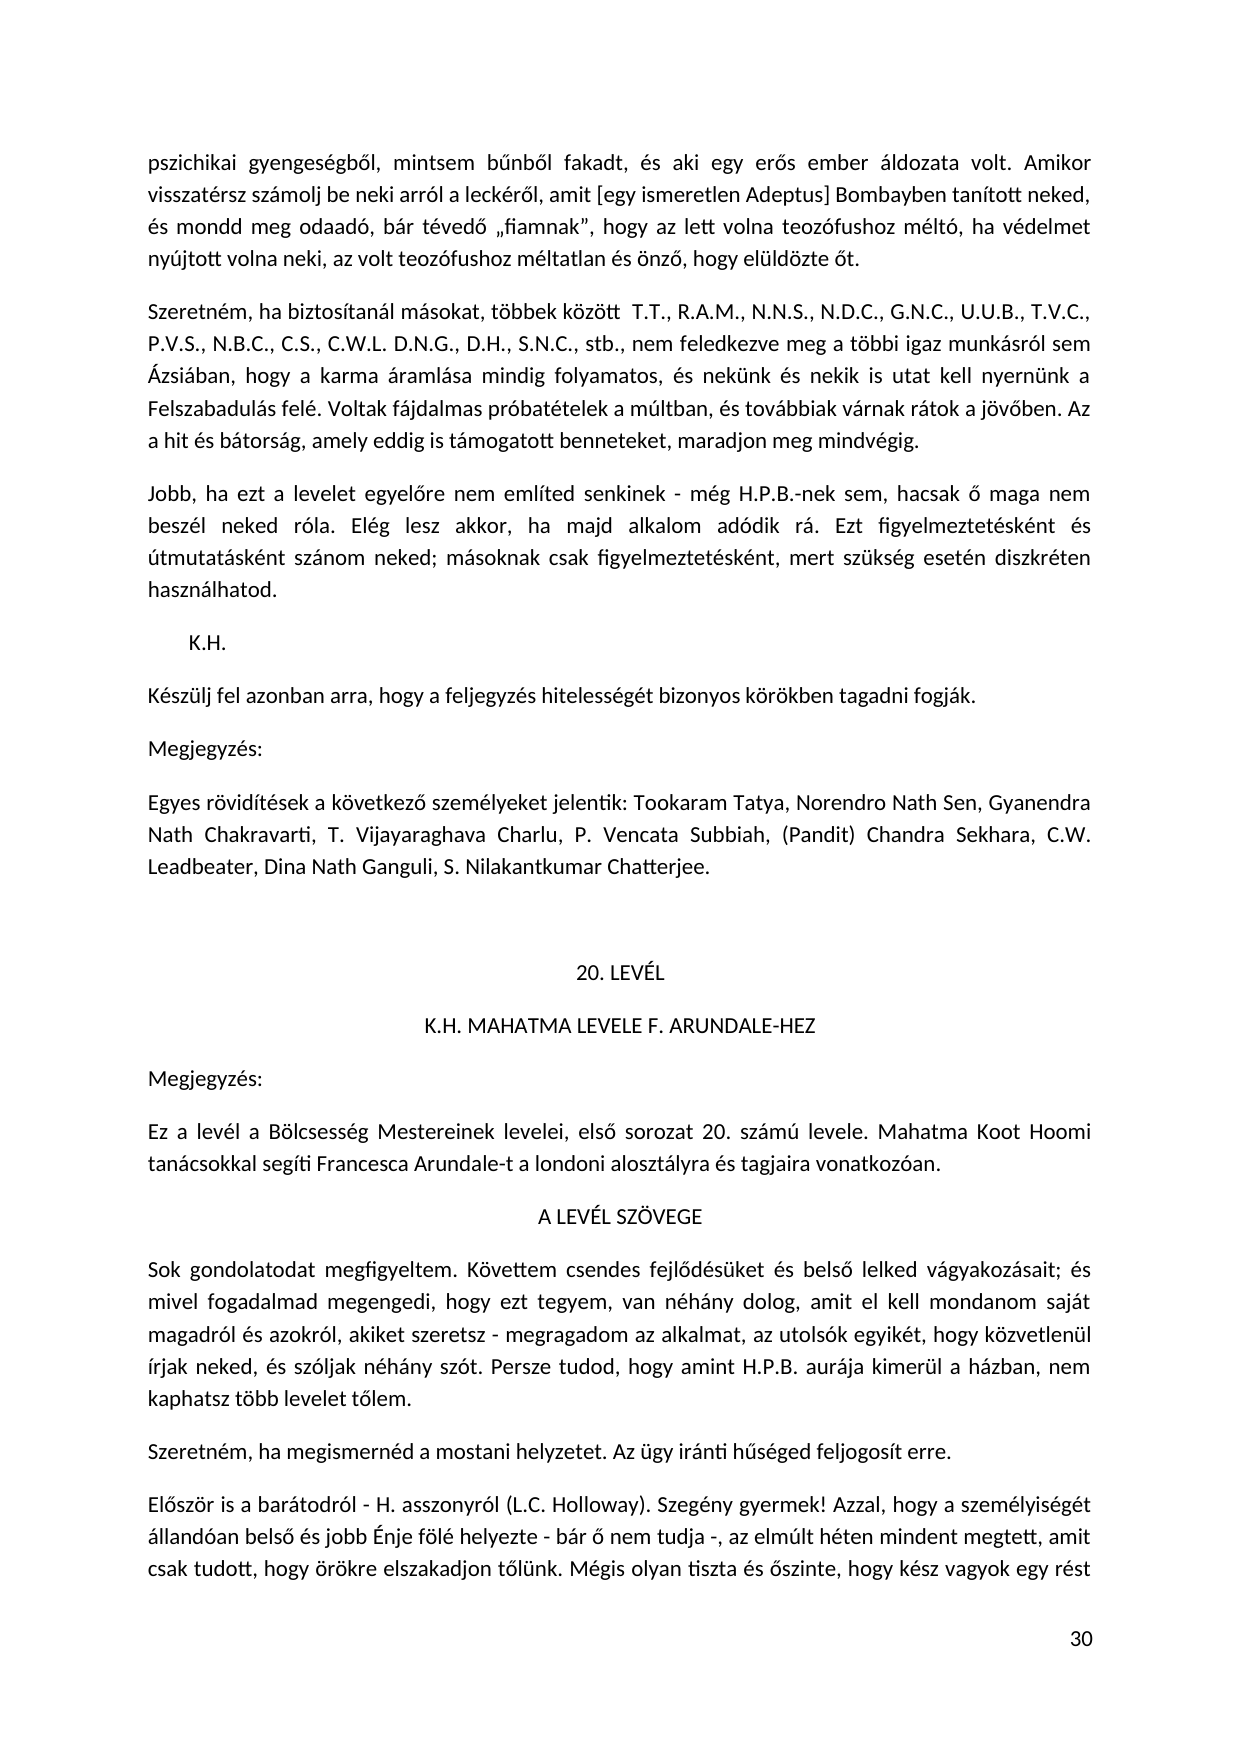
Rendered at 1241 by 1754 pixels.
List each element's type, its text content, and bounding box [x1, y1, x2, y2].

text Jobb, ha ezt a levelet egyelőre nem említed senkinek - még H.P.B.-nek sem, hacsak ő maga nem beszél neked róla. Elég lesz akkor, ha majd alkalom adódik rá. Ezt figyelmeztetésként és útmutatásként szánom neked; másoknak csak figyelmeztetésként, mert szükség esetén diszkréten használhatod. [148, 479, 1093, 603]
text Megjegyzés: [148, 734, 1093, 763]
text Készülj fel azonban arra, hogy a feljegyzés hitelességét bizonyos körökben tagadni fogják. [148, 682, 1093, 709]
text K.H. MAHATMA LEVELE F. ARUNDALE-HEZ [148, 1011, 1093, 1039]
text Egyes rövidítések a következő személyeket jelentik: Tookaram Tatya, Norendro Nath Sen, Gyanendra Nath Chakravarti, T. Vijayaraghava Charlu, P. Vencata Subbiah, (Pandit) Chandra Sekhara, C.W. Leadbeater, Dina Nath Ganguli, S. Nilakantkumar Chatterjee. [148, 788, 1093, 880]
text K.H. [148, 628, 1093, 657]
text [148, 148, 1093, 272]
text A LEVÉL SZÖVEGE [148, 1202, 1093, 1230]
text Szeretném, ha biztosítanál másokat, többek között T.T., R.A.M., N.N.S., N.D.C., G.N.C., U.U.B., T.V.C., P.V.S., N.B.C., C.S., C.W.L. D.N.G., D.H., S.N.C., stb., nem feledkezve meg a többi igaz munkásról sem Ázsiában, hogy a karma áramlása mindig folyamatos, és nekünk és nekik is utat kell nyernünk a Felszabadulás felé. Voltak fájdalmas próbatételek a múltban, és továbbiak várnak rátok a jövőben. Az a hit és bátorság, amely eddig is támogatott benneteket, maradjon meg mindvégig. [148, 297, 1093, 454]
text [148, 1490, 1093, 1582]
text Szeretném, ha megismernéd a mostani helyzetet. Az ügy iránti hűséged feljogosít erre. [148, 1437, 1093, 1465]
text Sok gondolatodat megfigyeltem. Követtem csendes fejlődésüket és belső lelked vágyakozásait; és mivel fogadalmad megengedi, hogy ezt tegyem, van néhány dolog, amit el kell mondanom saját magadról és azokról, akiket szeretsz - megragadom az alkalmat, az utolsók egyikét, hogy közvetlenül írjak neked, és szóljak néhány szót. Persze tudod, hogy amint H.P.B. aurája kimerül a házban, nem kaphatsz több levelet tőlem. [148, 1255, 1093, 1412]
text Megjegyzés: [148, 1064, 1093, 1092]
text 20. LEVÉL [148, 958, 1093, 986]
text Ez a levél a Bölcsesség Mestereinek levelei, első sorozat 20. számú levele. Mahatma Koot Hoomi tanácsokkal segíti Francesca Arundale-t a londoni alosztályra és tagjaira vonatkozóan. [148, 1117, 1093, 1177]
